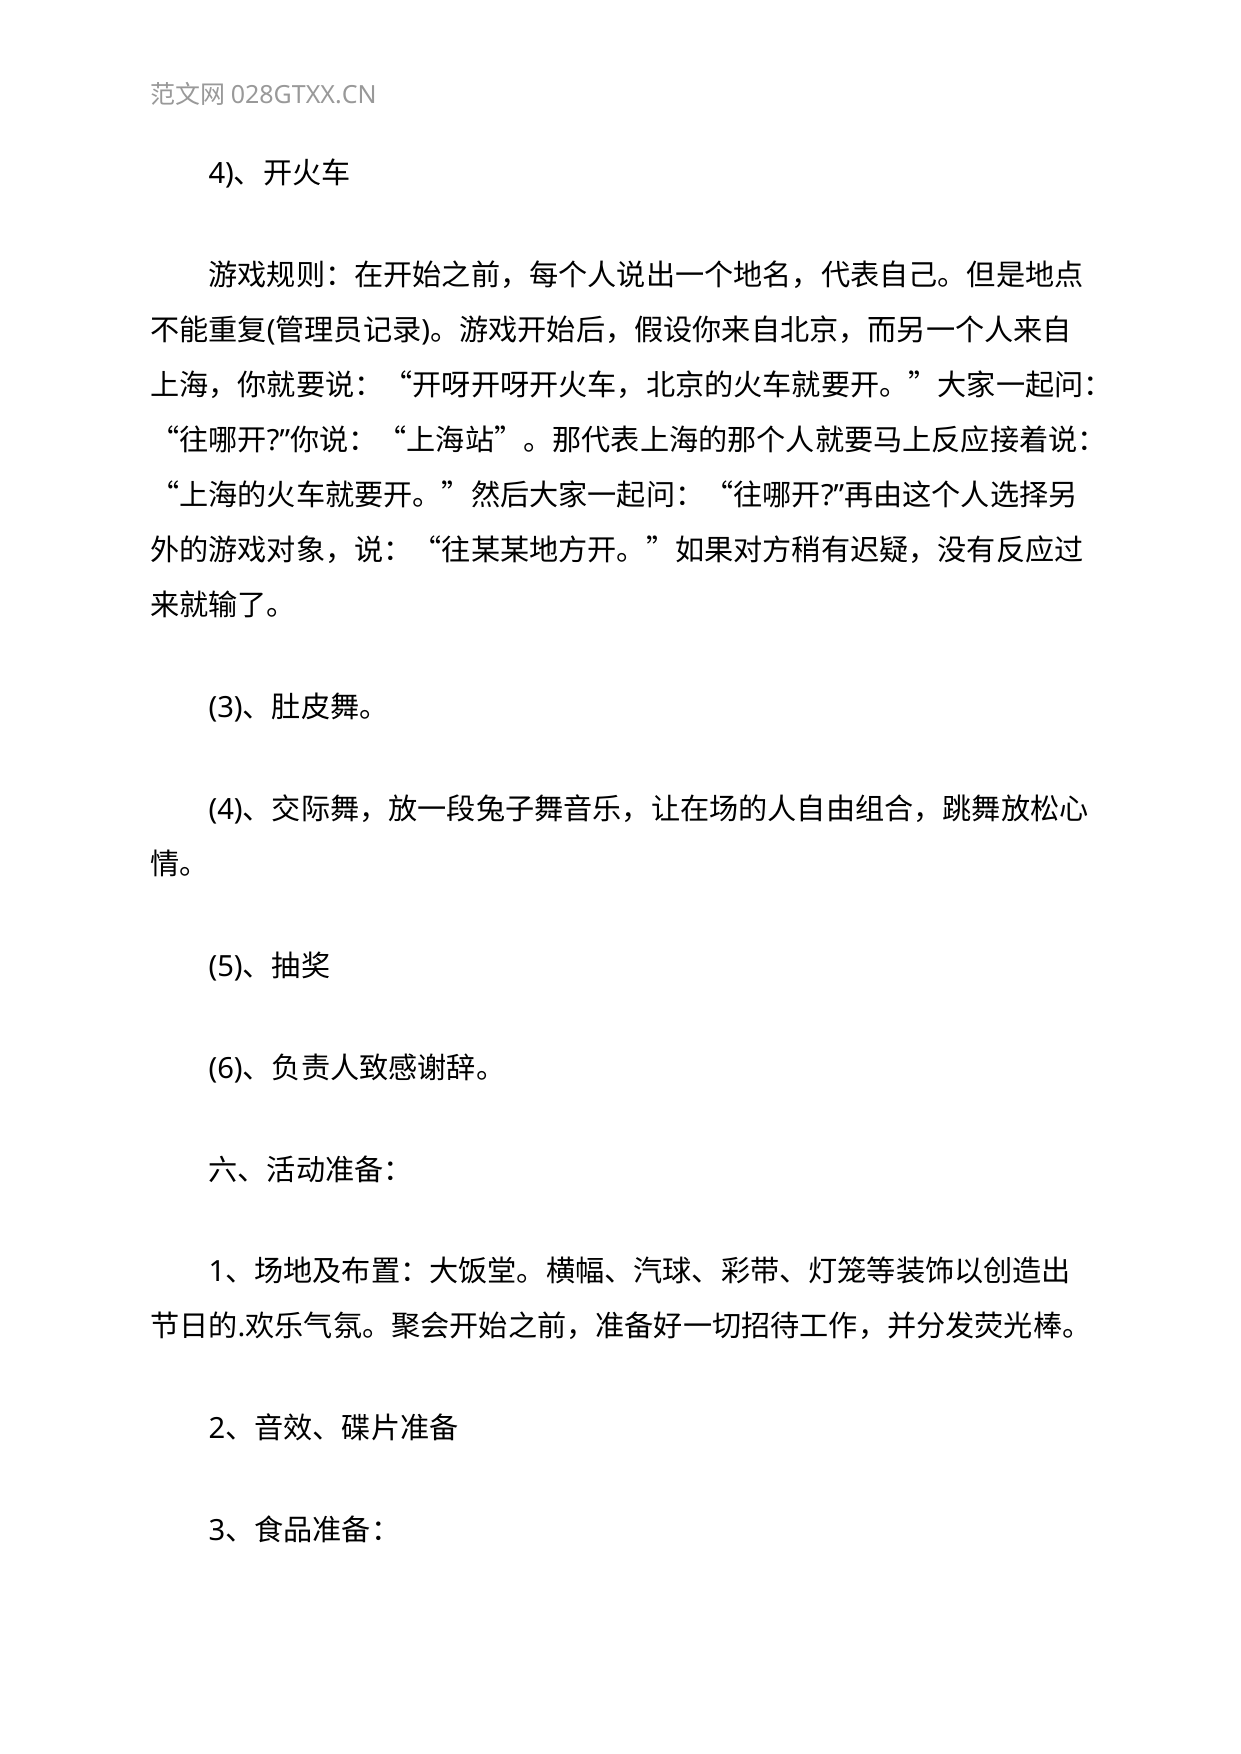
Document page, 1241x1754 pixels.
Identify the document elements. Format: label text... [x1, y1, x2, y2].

text 2、音效、碟片准备 [150, 1405, 1090, 1447]
text 3、食品准备： [150, 1507, 1090, 1549]
text 4)、开火车 [150, 150, 1090, 192]
text 1、场地及布置：大饭堂。横幅、汽球、彩带、灯笼等装饰以创造出节日的.欢乐气氛。聚会开始之前，准备好一切招待工作，并分发荧光棒。 [150, 1248, 1090, 1345]
text (4)、交际舞，放一段兔子舞音乐，让在场的人自由组合，跳舞放松心情。 [150, 785, 1090, 883]
text 六、活动准备： [150, 1146, 1090, 1188]
text (5)、抽奖 [150, 942, 1090, 984]
text (6)、负责人致感谢辞。 [150, 1044, 1090, 1087]
text 游戏规则：在开始之前，每个人说出一个地名，代表自己。但是地点不能重复(管理员记录)。游戏开始后，假设你来自北京，而另一个人来自上海，你就要说：“开呀开呀开火车，北京的火车就要开。”大家一起问：“往哪开?”你说：“上海站”。那代表上海的那个人就要马上反应接着说：“上海的火车就要开。”然后大家一起问：“往哪开?”再由这个人选择另外的游戏对象，说：“往某某地方开。”如果对方稍有迟疑，没有反应过来就输了。 [150, 252, 1090, 624]
text (3)、肚皮舞。 [150, 683, 1090, 726]
